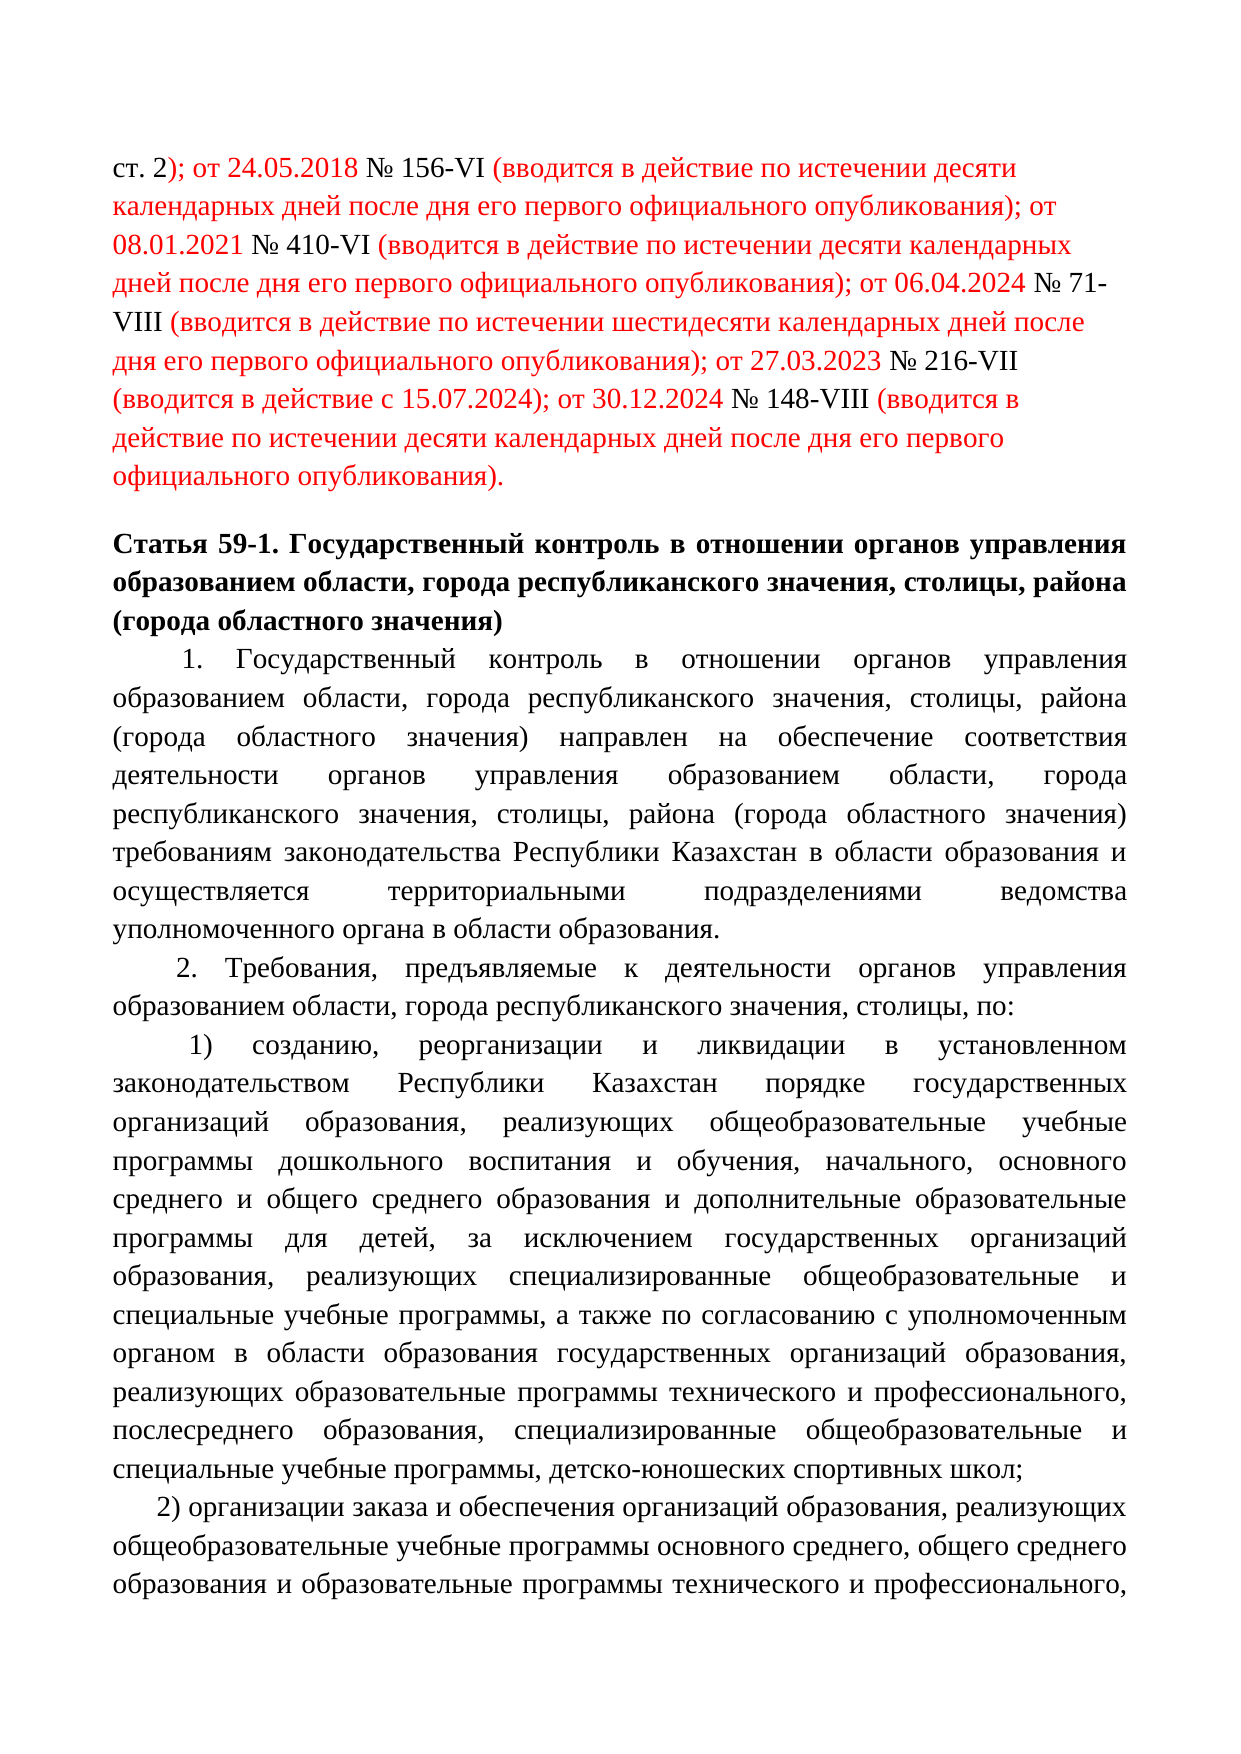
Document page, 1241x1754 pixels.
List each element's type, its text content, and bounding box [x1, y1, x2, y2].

text 1. Государственный контроль в отношении органов управления образованием области, города республиканского значения, столицы, района (города областного значения) направлен на обеспечение соответствия деятельности органов управления образованием области, города республиканского значения, столицы, района (города областного значения) требованиям законодательства Республики Казахстан в области образования и осуществляется территориальными подразделениями ведомства уполномоченного органа в области образования. [112, 642, 1128, 945]
text 1) созданию, реорганизации и ликвидации в установленном законодательством Республики Казахстан порядке государственных организаций образования, реализующих общеобразовательные учебные программы дошкольного воспитания и обучения, начального, основного среднего и общего среднего образования и дополнительные образовательные программы для детей, за исключением государственных организаций образования, реализующих специализированные общеобразовательные и специальные учебные программы, а также по согласованию с уполномоченным органом в области образования государственных организаций образования, реализующих образовательные программы технического и профессионального, послесреднего образования, специализированные общеобразовательные и специальные учебные программы, детско-юношеских спортивных школ; [112, 1027, 1128, 1484]
text 2. Требования, предъявляемые к деятельности органов управления образованием области, города республиканского значения, столицы, по: [112, 950, 1128, 1022]
